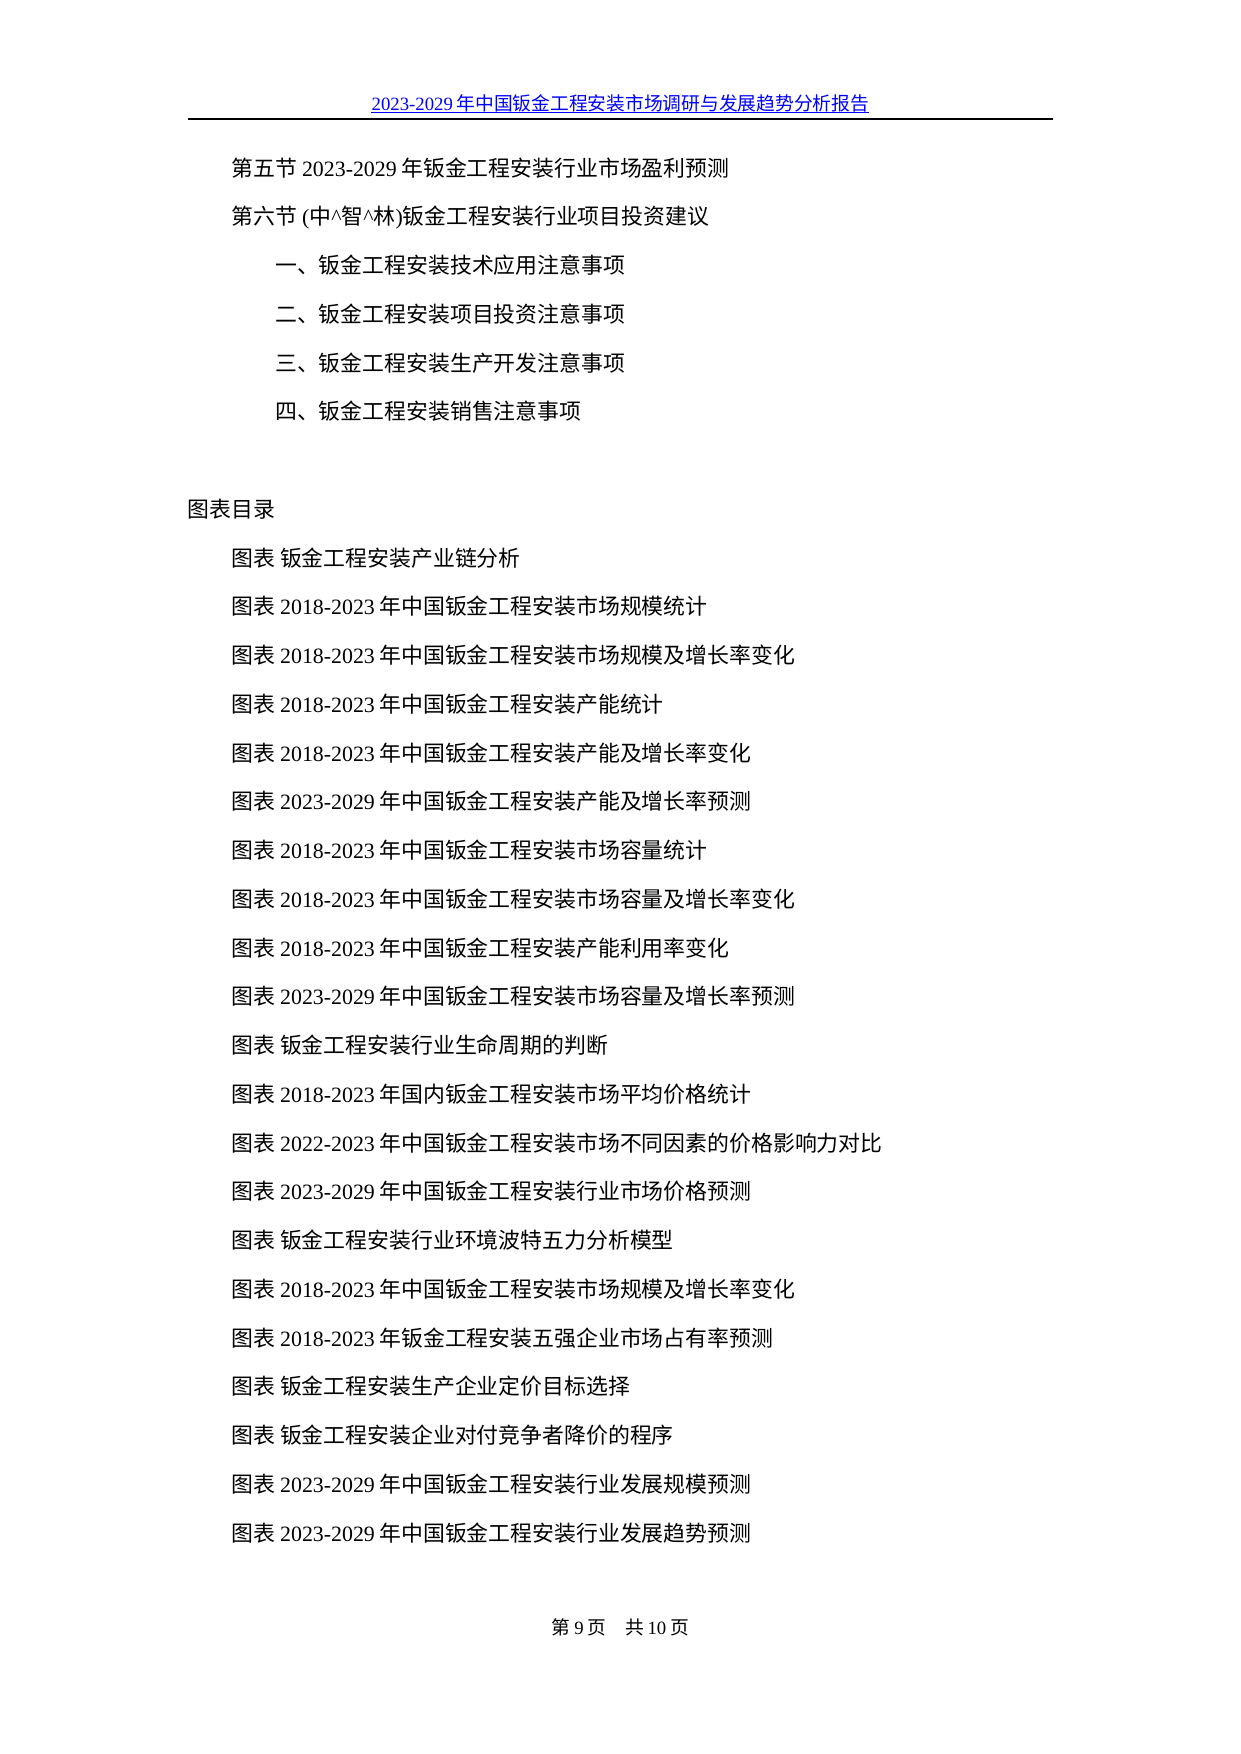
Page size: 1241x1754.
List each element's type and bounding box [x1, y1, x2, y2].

text [187, 150, 1053, 1548]
